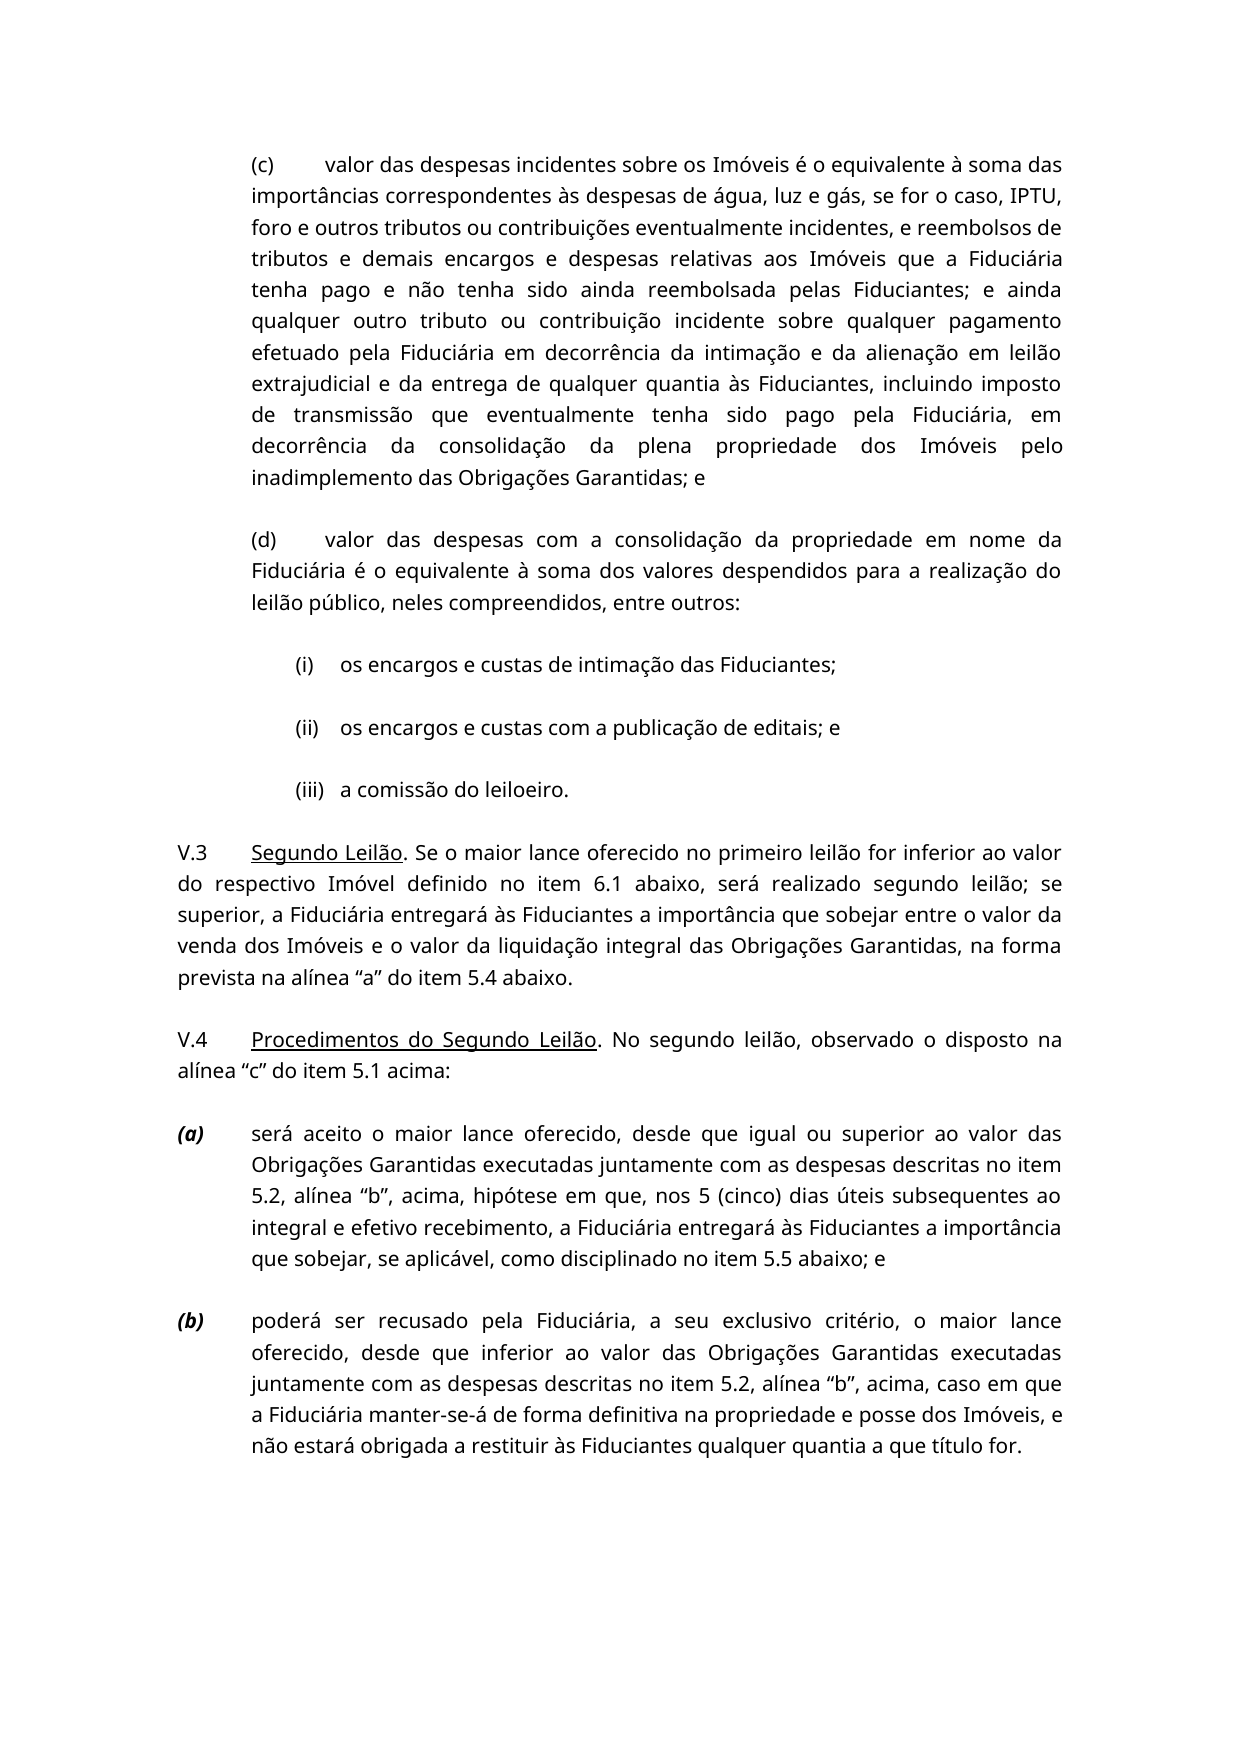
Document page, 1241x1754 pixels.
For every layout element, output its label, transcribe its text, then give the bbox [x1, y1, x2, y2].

list os encargos e custas com a publicação de editais; e [295, 710, 1063, 741]
list poderá ser recusado pela Fiduciária, a seu exclusivo critério, o maior lance oferecido, desde que inferior ao valor das Obrigações Garantidas executadas juntamente com as despesas descritas no item 5.2, alínea “b”, acima, caso em que a Fiduciária manter-se-á de forma definitiva na propriedade e posse dos Imóveis, e não estará obrigada a restituir às Fiduciantes qualquer quantia a que título for. [177, 1304, 1063, 1460]
list valor das despesas incidentes sobre os Imóveis é o equivalente à soma das importâncias correspondentes às despesas de água, luz e gás, se for o caso, IPTU, foro e outros tributos ou contribuições eventualmente incidentes, e reembolsos de tributos e demais encargos e despesas relativas aos Imóveis que a Fiduciária tenha pago e não tenha sido ainda reembolsada pelas Fiduciantes; e ainda qualquer outro tributo ou contribuição incidente sobre qualquer pagamento efetuado pela Fiduciária em decorrência da intimação e da alienação em leilão extrajudicial e da entrega de qualquer quantia às Fiduciantes, incluindo imposto de transmissão que eventualmente tenha sido pago pela Fiduciária, em decorrência da consolidação da plena propriedade dos Imóveis pelo inadimplemento das Obrigações Garantidas; e [251, 148, 1063, 491]
list Segundo Leilão. Se o maior lance oferecido no primeiro leilão for inferior ao valor do respectivo Imóvel definido no item 6.1 abaixo, será realizado segundo leilão; se superior, a Fiduciária entregará às Fiduciantes a importância que sobejar entre o valor da venda dos Imóveis e o valor da liquidação integral das Obrigações Garantidas, na forma prevista na alínea “a” do item 5.4 abaixo. [177, 835, 1063, 991]
list Procedimentos do Segundo Leilão. No segundo leilão, observado o disposto na alínea “c” do item 5.1 acima: [177, 1023, 1063, 1085]
list será aceito o maior lance oferecido, desde que igual ou superior ao valor das Obrigações Garantidas executadas juntamente com as despesas descritas no item 5.2, alínea “b”, acima, hipótese em que, nos 5 (cinco) dias úteis subsequentes ao integral e efetivo recebimento, a Fiduciária entregará às Fiduciantes a importância que sobejar, se aplicável, como disciplinado no item 5.5 abaixo; e [177, 1116, 1063, 1273]
list os encargos e custas de intimação das Fiduciantes; [295, 648, 1063, 679]
list valor das despesas com a consolidação da propriedade em nome da Fiduciária é o equivalente à soma dos valores despendidos para a realização do leilão público, neles compreendidos, entre outros: [251, 523, 1063, 616]
list a comissão do leiloeiro. [295, 773, 1063, 804]
